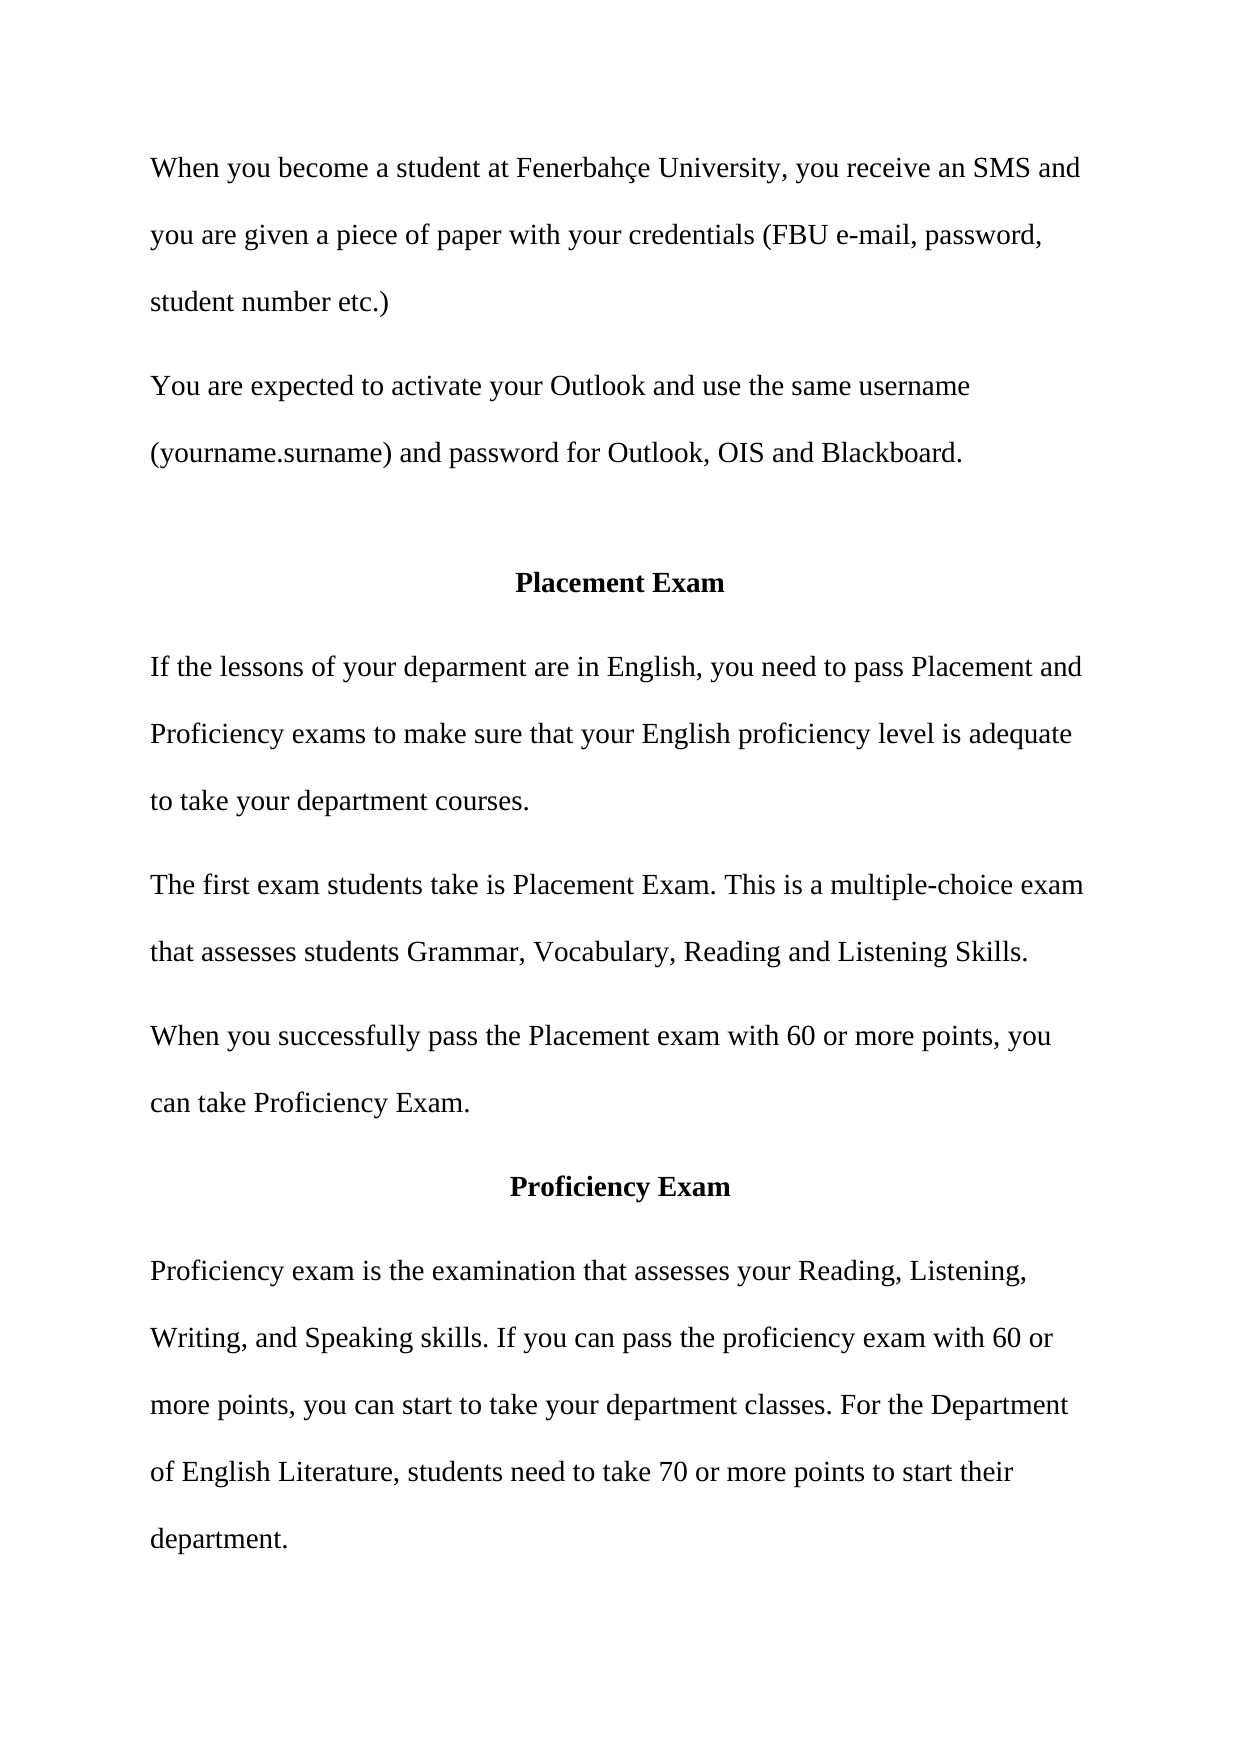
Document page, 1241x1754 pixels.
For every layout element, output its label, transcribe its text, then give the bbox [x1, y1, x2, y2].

text Proficiency exam is the examination that assesses your Reading, Listening, Writing, and Speaking skills. If you can pass the proficiency exam with 60 or more points, you can start to take your department classes. For the Department of English Literature, students need to take 70 or more points to start their department. [150, 1253, 1090, 1554]
text Proficiency Exam [150, 1169, 1090, 1202]
text Placement Exam [150, 566, 1090, 599]
text When you successfully pass the Placement exam with 60 or more points, you can take Proficiency Exam. [150, 1018, 1090, 1119]
text If the lessons of your deparment are in English, you need to pass Placement and Proficiency exams to make sure that your English proficiency level is adequate to take your department courses. [150, 649, 1090, 817]
text You are expected to activate your Outlook and use the same username (yourname.surname) and password for Outlook, OIS and Blackboard. [150, 368, 1090, 468]
text When you become a student at Fenerbahçe University, you receive an SMS and you are given a piece of paper with your credentials (FBU e-mail, password, student number etc.) [150, 150, 1090, 318]
text The first exam students take is Placement Exam. This is a multiple-choice exam that assesses students Grammar, Vocabulary, Reading and Listening Skills. [150, 867, 1090, 968]
